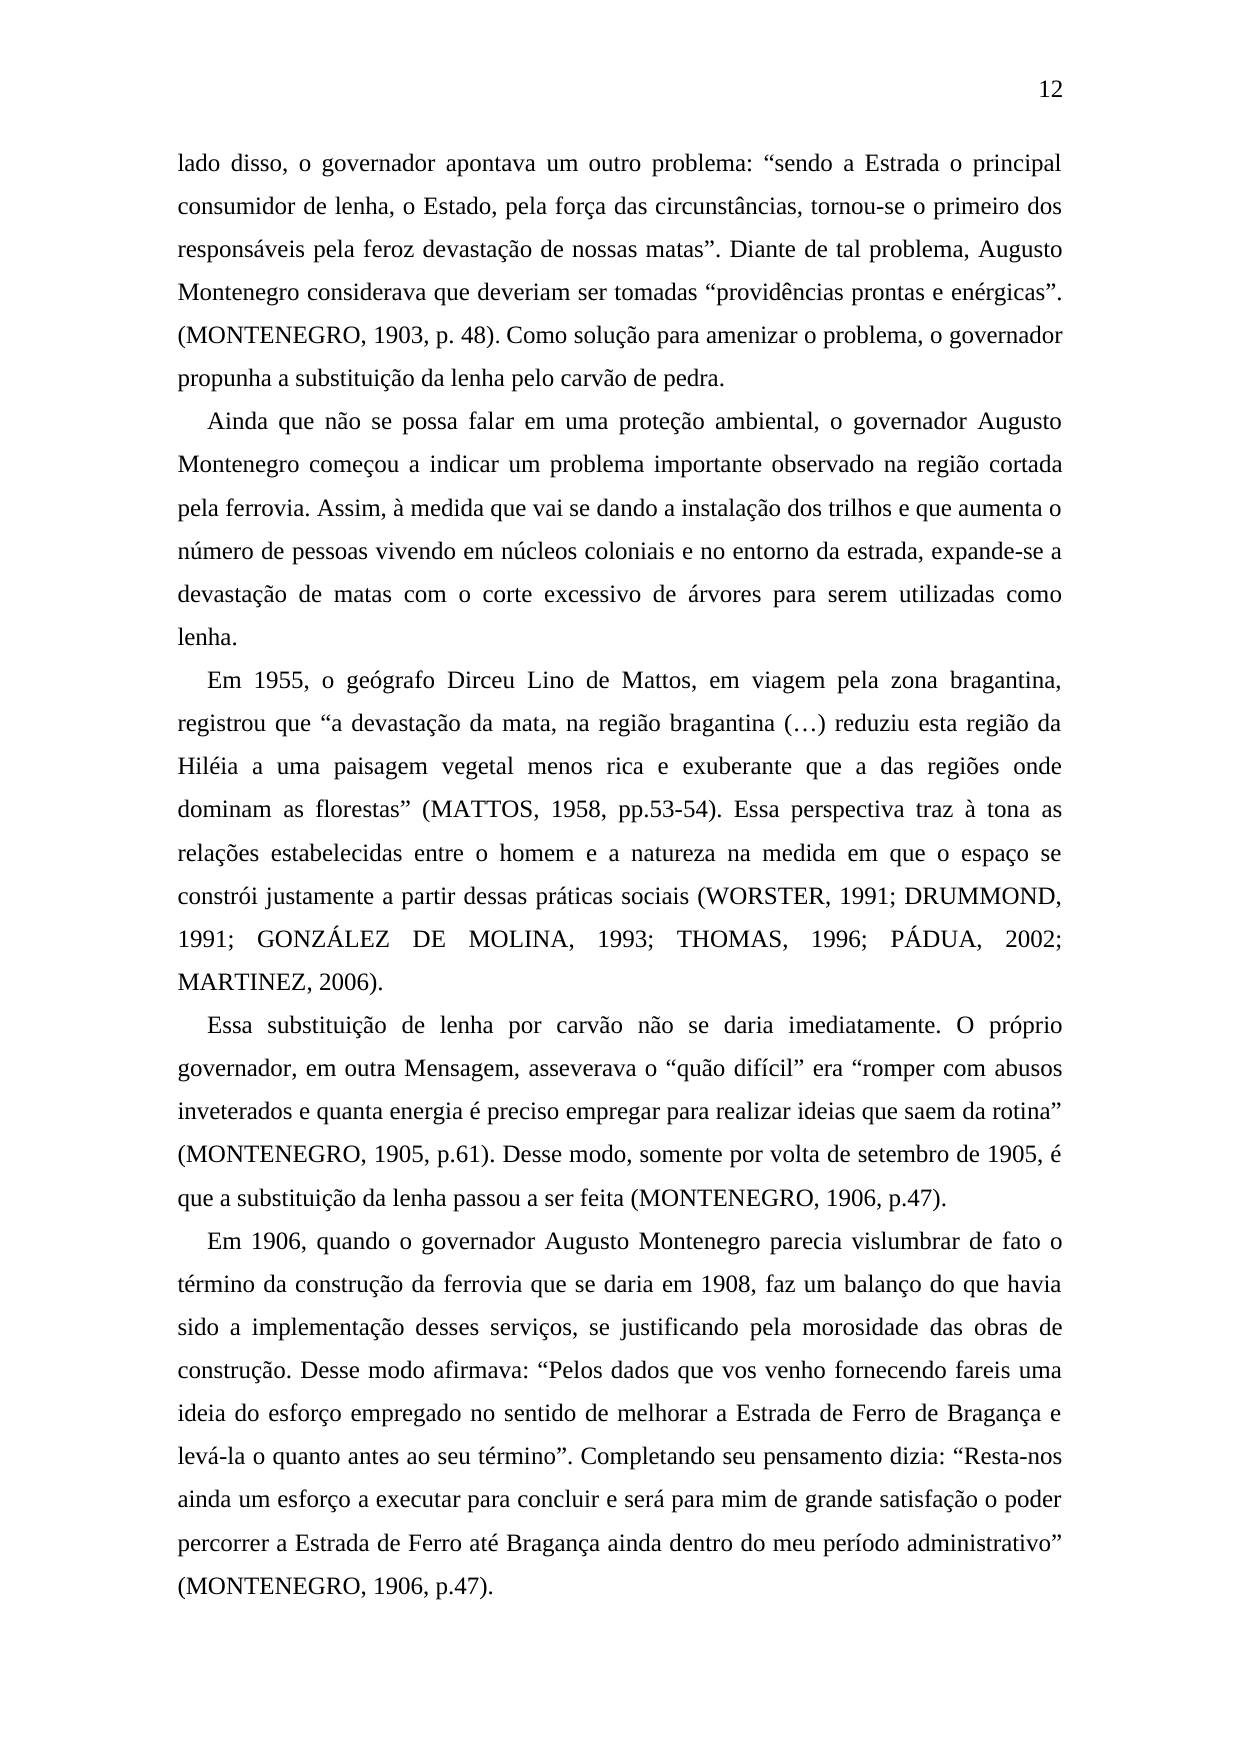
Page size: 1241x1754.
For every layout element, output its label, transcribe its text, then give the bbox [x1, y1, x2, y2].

text Ainda que não se possa falar em uma proteção ambiental, o governador Augusto Montenegro começou a indicar um problema importante observado na região cortada pela ferrovia. Assim, à medida que vai se dando a instalação dos trilhos e que aumenta o número de pessoas vivendo em núcleos coloniais e no entorno da estrada, expande-se a devastação de matas com o corte excessivo de árvores para serem utilizadas como lenha. [177, 406, 1063, 651]
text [177, 148, 1063, 392]
text Essa substituição de lenha por carvão não se daria imediatamente. O próprio governador, em outra Mensagem, asseverava o “quão difícil” era “romper com abusos inveterados e quanta energia é preciso empregar para realizar ideias que saem da rotina” (MONTENEGRO, 1905, p.61). Desse modo, somente por volta de setembro de 1905, é que a substituição da lenha passou a ser feita (MONTENEGRO, 1906, p.47). [177, 1010, 1063, 1211]
text Em 1955, o geógrafo Dirceu Lino de Mattos, em viagem pela zona bragantina, registrou que “a devastação da mata, na região bragantina (…) reduziu esta região da Hiléia a uma paisagem vegetal menos rica e exuberante que a das regiões onde dominam as florestas” (MATTOS, 1958, pp.53-54). Essa perspectiva traz à tona as relações estabelecidas entre o homem e a natureza na medida em que o espaço se constrói justamente a partir dessas práticas sociais (WORSTER, 1991; DRUMMOND, 1991; GONZÁLEZ DE MOLINA, 1993; THOMAS, 1996; PÁDUA, 2002; MARTINEZ, 2006). [177, 665, 1063, 996]
text Em 1906, quando o governador Augusto Montenegro parecia vislumbrar de fato o término da construção da ferrovia que se daria em 1908, faz um balanço do que havia sido a implementação desses serviços, se justificando pela morosidade das obras de construção. Desse modo afirmava: “Pelos dados que vos venho fornecendo fareis uma ideia do esforço empregado no sentido de melhorar a Estrada de Ferro de Bragança e levá-la o quanto antes ao seu término”. Completando seu pensamento dizia: “Resta-nos ainda um esforço a executar para concluir e será para mim de grande satisfação o poder percorrer a Estrada de Ferro até Bragança ainda dentro do meu período administrativo” (MONTENEGRO, 1906, p.47). [177, 1226, 1063, 1599]
